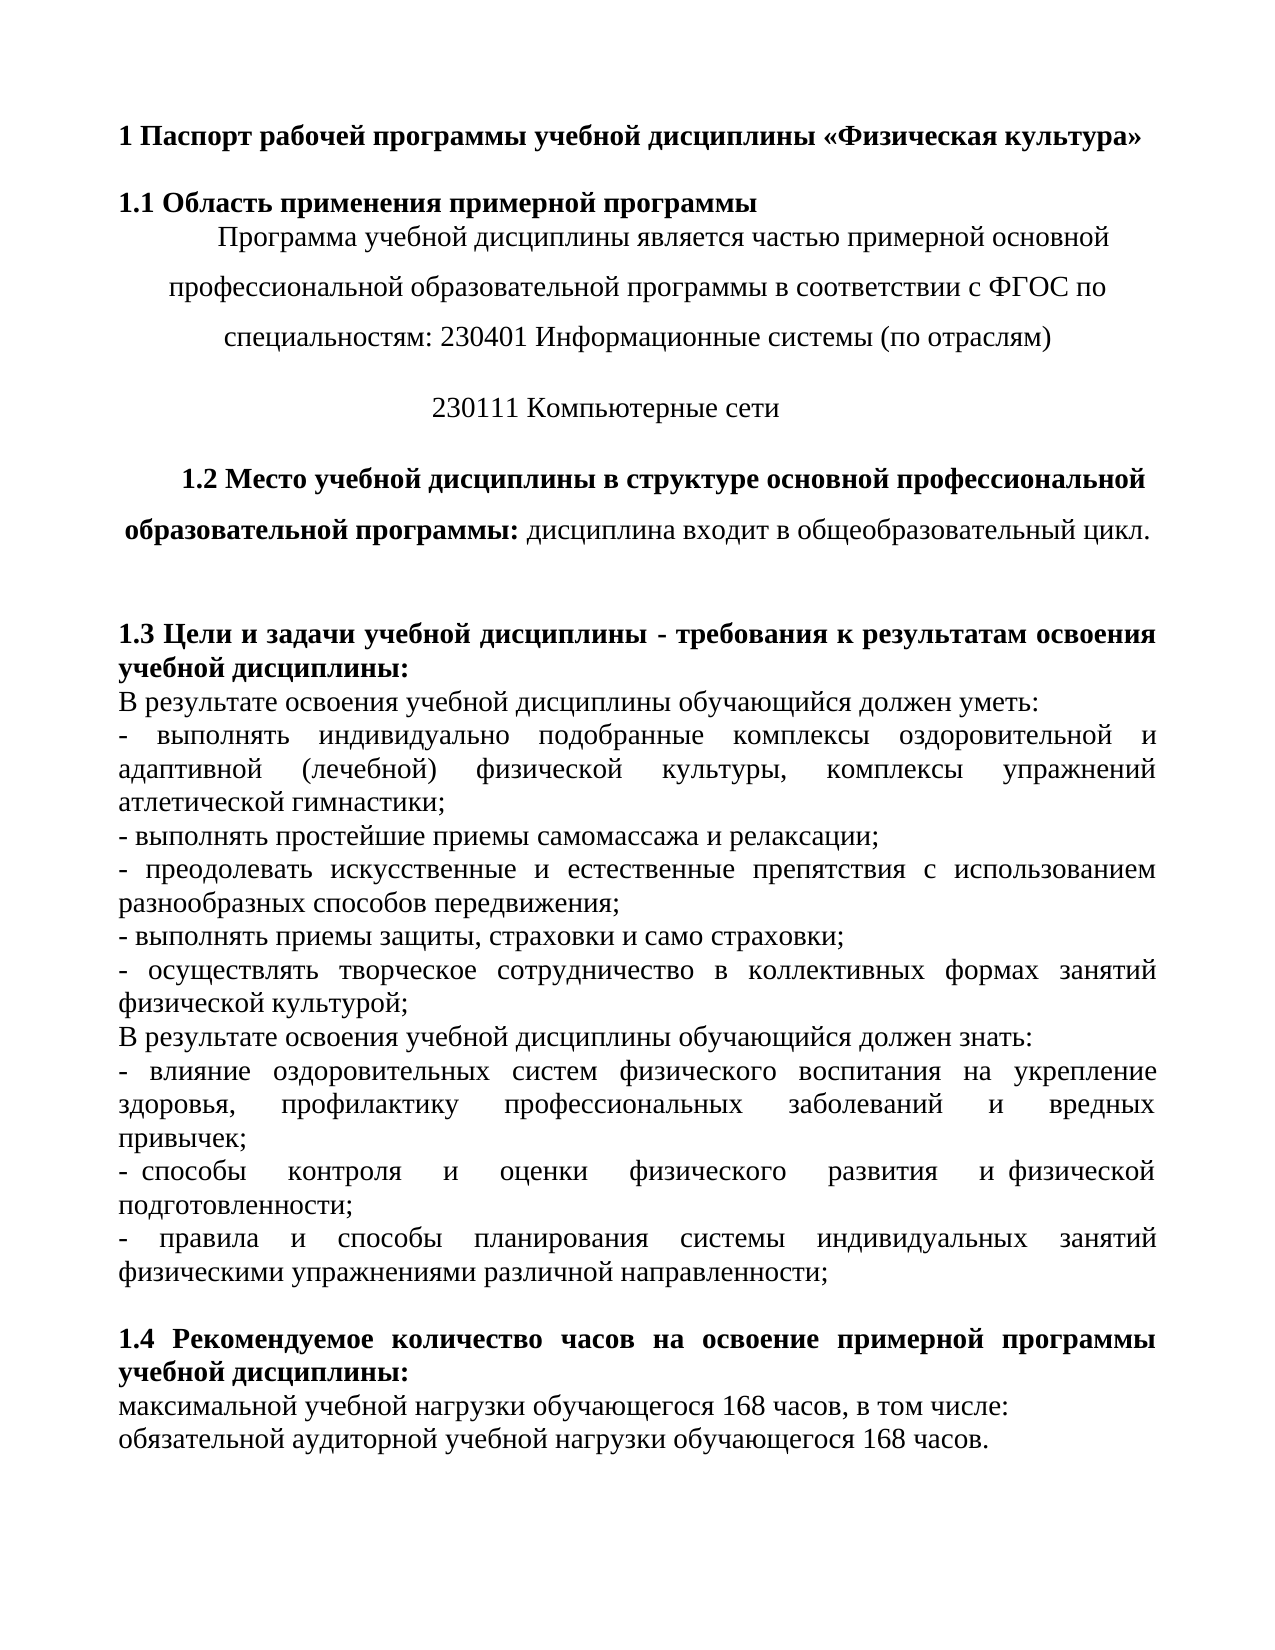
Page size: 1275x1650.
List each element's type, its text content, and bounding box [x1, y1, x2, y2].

text - влияние оздоровительных систем физического воспитания на укрепление здоровья, профилактику профессиональных заболеваний и вредных привычек; [118, 1053, 1157, 1153]
text - осуществлять творческое сотрудничество в коллективных формах занятий физической культурой; [118, 952, 1157, 1019]
text - способы контроля и оценки физического развития и физической подготовленности; [118, 1153, 1157, 1220]
text 230111 Компьютерные сети [118, 391, 1157, 424]
text 1.2 Место учебной дисциплины в структуре основной профессиональной образовательной программы: дисциплина входит в общеобразовательный цикл. [118, 462, 1157, 546]
text - выполнять простейшие приемы самомассажа и релаксации; [118, 818, 1157, 851]
text - выполнять приемы защиты, страховки и само страховки; [118, 918, 1157, 952]
text - правила и способы планирования системы индивидуальных занятий физическими упражнениями различной направленности; [118, 1220, 1157, 1287]
text - выполнять индивидуально подобранные комплексы оздоровительной и адаптивной (лечебной) физической культуры, комплексы упражнений атлетической гимнастики; [118, 717, 1157, 818]
text 1 Паспорт рабочей программы учебной дисциплины «Физическая культура» [118, 118, 1157, 152]
text - преодолевать искусственные и естественные препятствия с использованием разнообразных способов передвижения; [118, 851, 1157, 918]
text обязательной аудиторной учебной нагрузки обучающегося 168 часов. [118, 1422, 1157, 1455]
text 1.3 Цели и задачи учебной дисциплины - требования к результатам освоения учебной дисциплины: [118, 617, 1157, 684]
text В результате освоения учебной дисциплины обучающийся должен знать: [118, 1019, 1157, 1053]
text Программа учебной дисциплины является частью примерной основной профессиональной образовательной программы в соответствии с ФГОС по специальностям: 230401 Информационные системы (по отраслям) [118, 219, 1157, 353]
text 1.1 Область применения примерной программы [118, 185, 1157, 219]
text В результате освоения учебной дисциплины обучающийся должен уметь: [118, 684, 1157, 717]
text 1.4 Рекомендуемое количество часов на освоение примерной программы учебной дисциплины: [118, 1321, 1157, 1388]
text максимальной учебной нагрузки обучающегося 168 часов, в том числе: [118, 1388, 1157, 1422]
